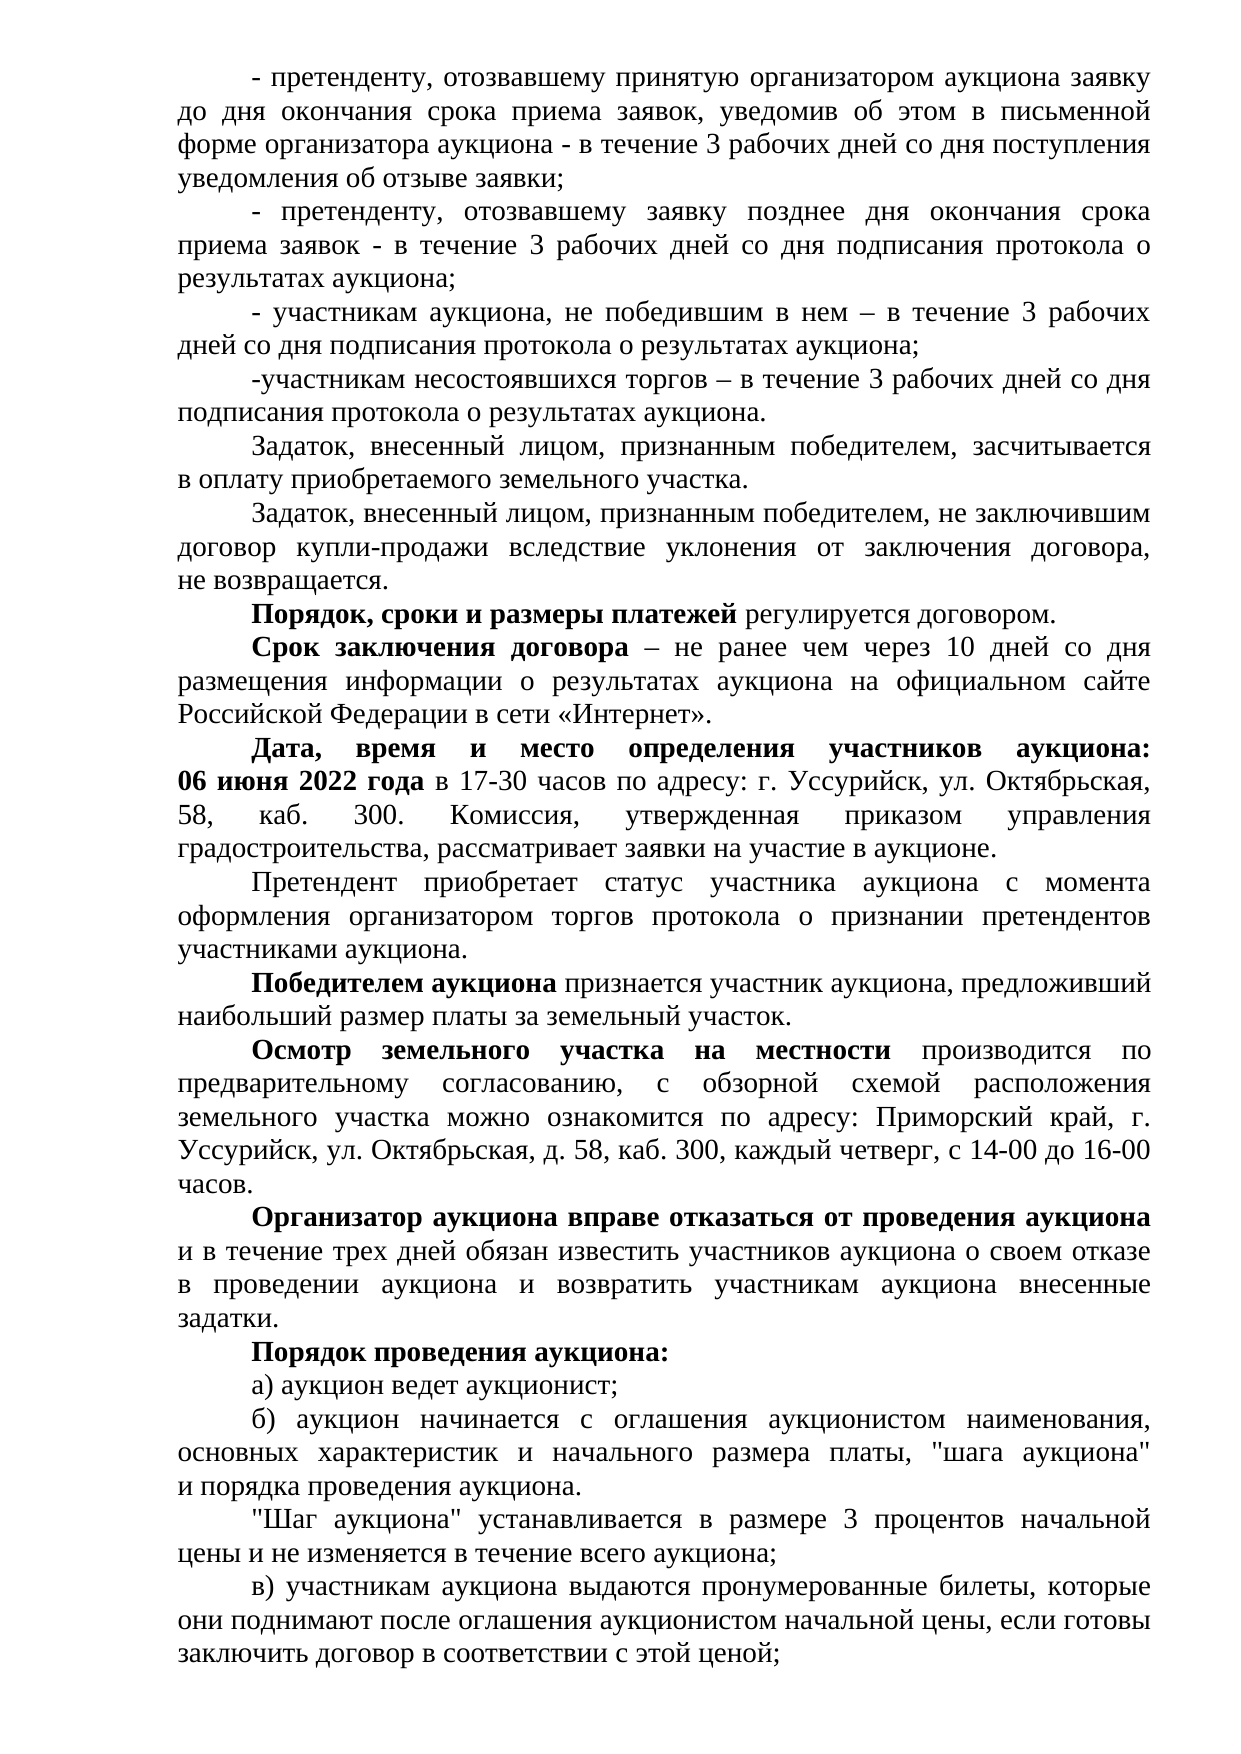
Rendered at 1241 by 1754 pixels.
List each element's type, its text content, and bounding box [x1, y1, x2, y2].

text - участникам аукциона, не победившим в нем – в течение 3 рабочих дней со дня подписания протокола о результатах аукциона; [177, 294, 1152, 361]
text Дата, время и место определения участников аукциона: 06 июня 2022 года в 17-30 часов по адресу: г. Уссурийск, ул. Октябрьская, 58, каб. 300. Комиссия, утвержденная приказом управления градостроительства, рассматривает заявки на участие в аукционе. [177, 730, 1152, 864]
text Срок заключения договора – не ранее чем через 10 дней со дня размещения информации о результатах аукциона на официальном сайте Российской Федерации в сети «Интернет». [177, 629, 1152, 730]
text Претендент приобретает статус участника аукциона с момента оформления организатором торгов протокола о признании претендентов участниками аукциона. [177, 864, 1152, 965]
text б) аукцион начинается с оглашения аукционистом наименования, основных характеристик и начального размера платы, "шага аукциона" и порядка проведения аукциона. [177, 1401, 1152, 1501]
text Победителем аукциона признается участник аукциона, предложивший наибольший размер платы за земельный участок. [177, 965, 1152, 1032]
text Порядок, сроки и размеры платежей регулируется договором. [177, 596, 1152, 629]
text а) аукцион ведет аукционист; [177, 1367, 1152, 1401]
text Порядок проведения аукциона: [177, 1334, 1152, 1367]
text "Шаг аукциона" устанавливается в размере 3 процентов начальной цены и не изменяется в течение всего аукциона; [177, 1501, 1152, 1568]
text - претенденту, отозвавшему принятую организатором аукциона заявку до дня окончания срока приема заявок, уведомив об этом в письменной форме организатора аукциона - в течение 3 рабочих дней со дня поступления уведомления об отзыве заявки; [177, 59, 1152, 193]
text Задаток, внесенный лицом, признанным победителем, засчитывается в оплату приобретаемого земельного участка. [177, 428, 1152, 495]
text -участникам несостоявшихся торгов – в течение 3 рабочих дней со дня подписания протокола о результатах аукциона. [177, 361, 1152, 428]
text в) участникам аукциона выдаются пронумерованные билеты, которые они поднимают после оглашения аукционистом начальной цены, если готовы заключить договор в соответствии с этой ценой; [177, 1568, 1152, 1669]
text Задаток, внесенный лицом, признанным победителем, не заключившим договор купли-продажи вследствие уклонения от заключения договора, не возвращается. [177, 495, 1152, 596]
text Организатор аукциона вправе отказаться от проведения аукциона и в течение трех дней обязан известить участников аукциона о своем отказе в проведении аукциона и возвратить участникам аукциона внесенные задатки. [177, 1199, 1152, 1334]
text Осмотр земельного участка на местности производится по предварительному согласованию, с обзорной схемой расположения земельного участка можно ознакомится по адресу: Приморский край, г. Уссурийск, ул. Октябрьская, д. 58, каб. 300, каждый четверг, с 14-00 до 16-00 часов. [177, 1032, 1152, 1199]
text - претенденту, отозвавшему заявку позднее дня окончания срока приема заявок - в течение 3 рабочих дней со дня подписания протокола о результатах аукциона; [177, 193, 1152, 294]
